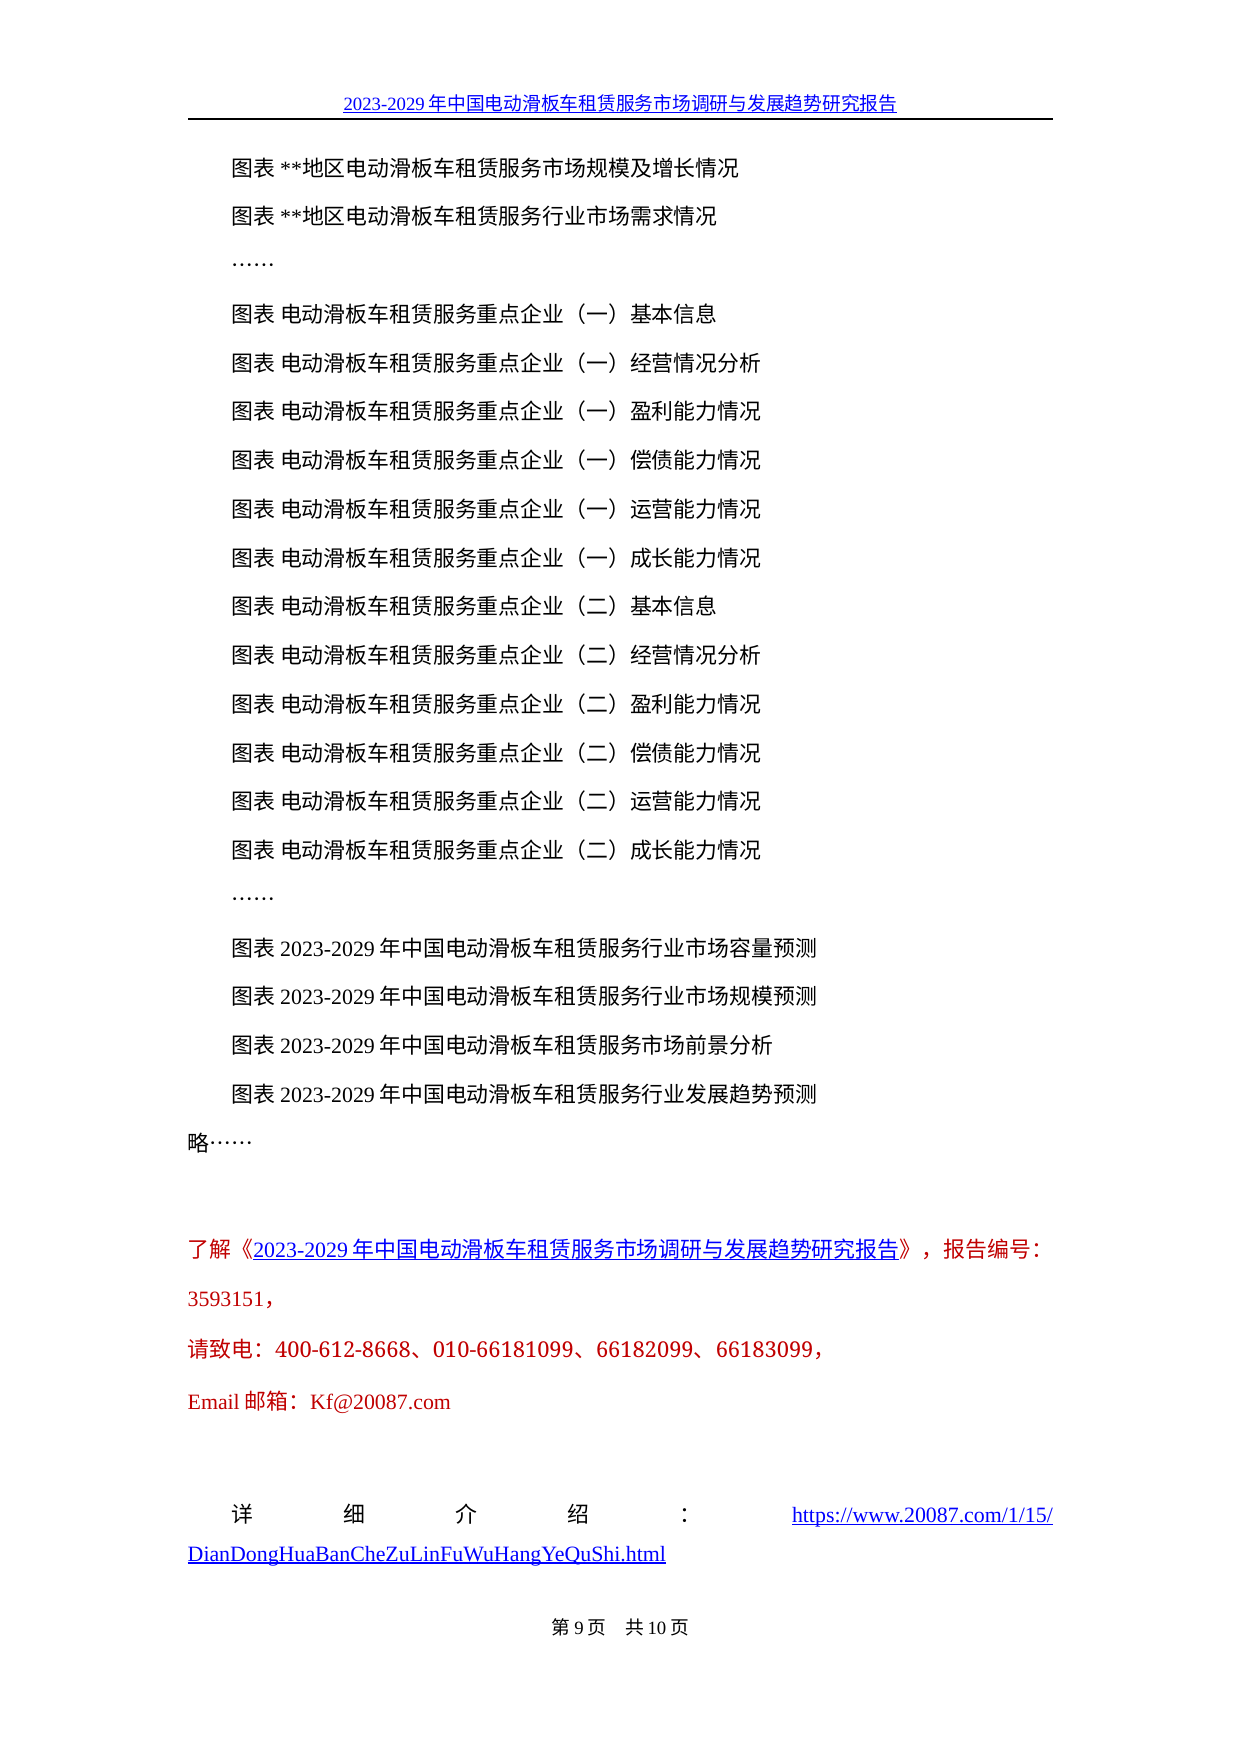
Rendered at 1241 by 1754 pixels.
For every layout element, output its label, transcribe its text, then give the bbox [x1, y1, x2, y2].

text 详细介绍：https://www.20087.com/1/15/DianDongHuaBanCheZuLinFuWuHangYeQuShi.html [187, 1496, 1053, 1569]
text 请致电：400-612-8668、010-66181099、66182099、66183099， [187, 1332, 1053, 1364]
text Email邮箱：Kf@20087.com [187, 1383, 1053, 1416]
text 了解《2023-2029年中国电动滑板车租赁服务市场调研与发展趋势研究报告》，报告编号：3593151， [187, 1232, 1053, 1313]
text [187, 150, 1053, 1158]
